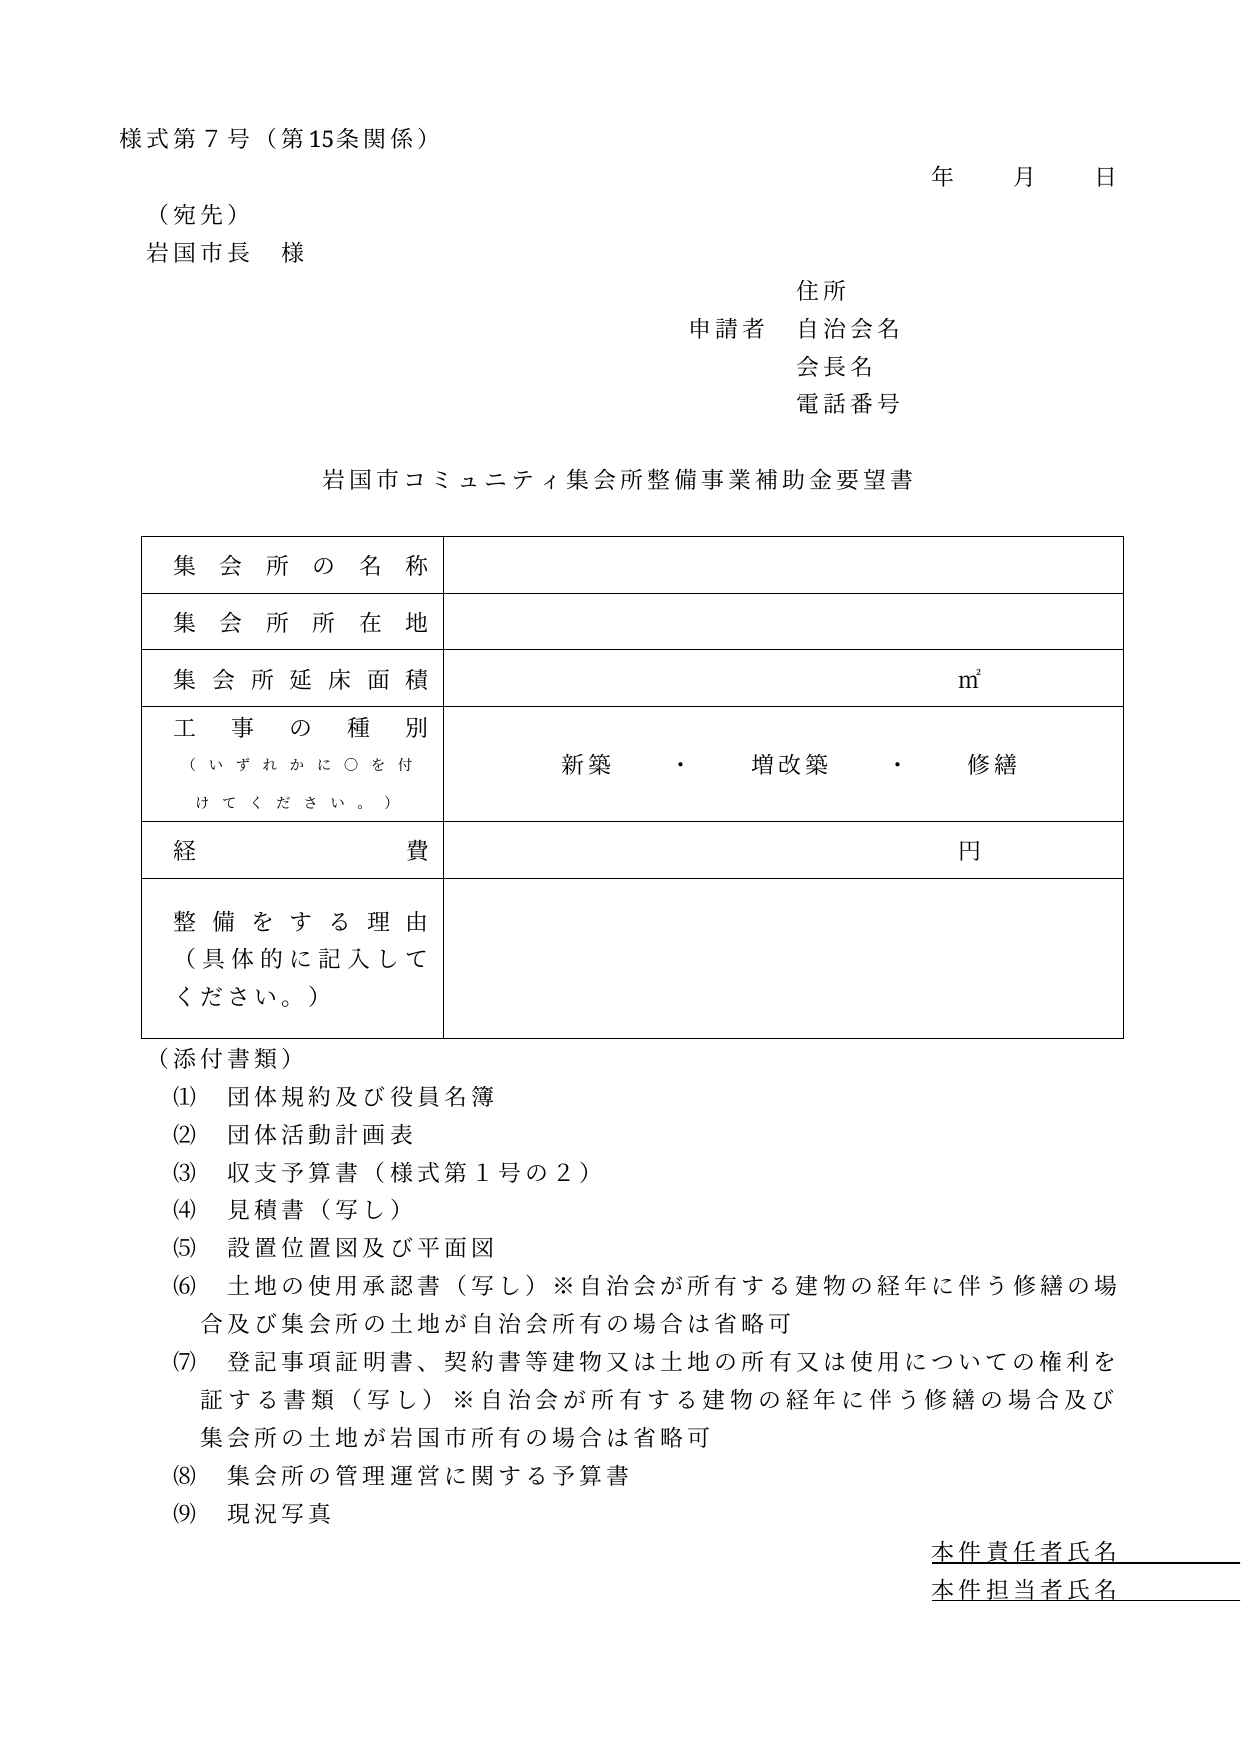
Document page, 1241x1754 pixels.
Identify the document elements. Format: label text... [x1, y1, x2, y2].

text 電話番号 [671, 384, 1121, 422]
text 岩国市コミュニティ集会所整備事業補助金要望書 [119, 460, 1121, 498]
text 本件責任者氏名 [119, 1531, 1121, 1569]
text （添付書類） [119, 1038, 1121, 1076]
table_header [444, 537, 1123, 592]
table_cell 集会所所在地 [142, 594, 443, 649]
text 住所 [671, 270, 1121, 308]
text ⑷ 見積書（写し） [119, 1190, 1121, 1228]
text ⑺ 登記事項証明書、契約書等建物又は土地の所有又は使用についての権利を証する書類（写し）※自治会が所有する建物の経年に伴う修繕の場合及び集会所の土地が岩国市所有の場合は省略可 [119, 1342, 1121, 1456]
text 申請者 自治会名 [671, 308, 1121, 346]
text ⑴ 団体規約及び役員名簿 [119, 1076, 1121, 1114]
text ⑹ 土地の使用承認書（写し）※自治会が所有する建物の経年に伴う修繕の場合及び集会所の土地が自治会所有の場合は省略可 [119, 1266, 1121, 1342]
text 本件担当者氏名 [119, 1569, 1121, 1607]
table_cell 整備をする理由 （具体的に記入してください。） [142, 879, 443, 1037]
table_cell 新築 ・ 増改築 ・ 修繕 [444, 707, 1123, 821]
table_cell [444, 879, 1123, 1037]
table_cell 工事の種別 （いずれかに○を付けてください。） [142, 707, 443, 821]
text 年 月 日 [119, 157, 1121, 194]
text ⑻ 集会所の管理運営に関する予算書 [119, 1456, 1121, 1493]
text 様式第７号（第15条関係） [119, 119, 1121, 157]
table_header 集会所の名称 [142, 537, 443, 592]
table_cell 経費 [142, 822, 443, 878]
table_cell 円 [444, 822, 1123, 878]
text ⑼ 現況写真 [119, 1493, 1121, 1531]
text ⑸ 設置位置図及び平面図 [119, 1228, 1121, 1266]
text 岩国市長 様 [119, 232, 1121, 270]
text ⑵ 団体活動計画表 [119, 1114, 1121, 1152]
text （宛先） [119, 194, 1121, 232]
table_cell ㎡ [444, 650, 1123, 706]
text ⑶ 収支予算書（様式第１号の２） [119, 1152, 1121, 1190]
table_cell [444, 594, 1123, 649]
text 会長名 [671, 346, 1121, 384]
table_cell 集会所延床面積 [142, 650, 443, 706]
